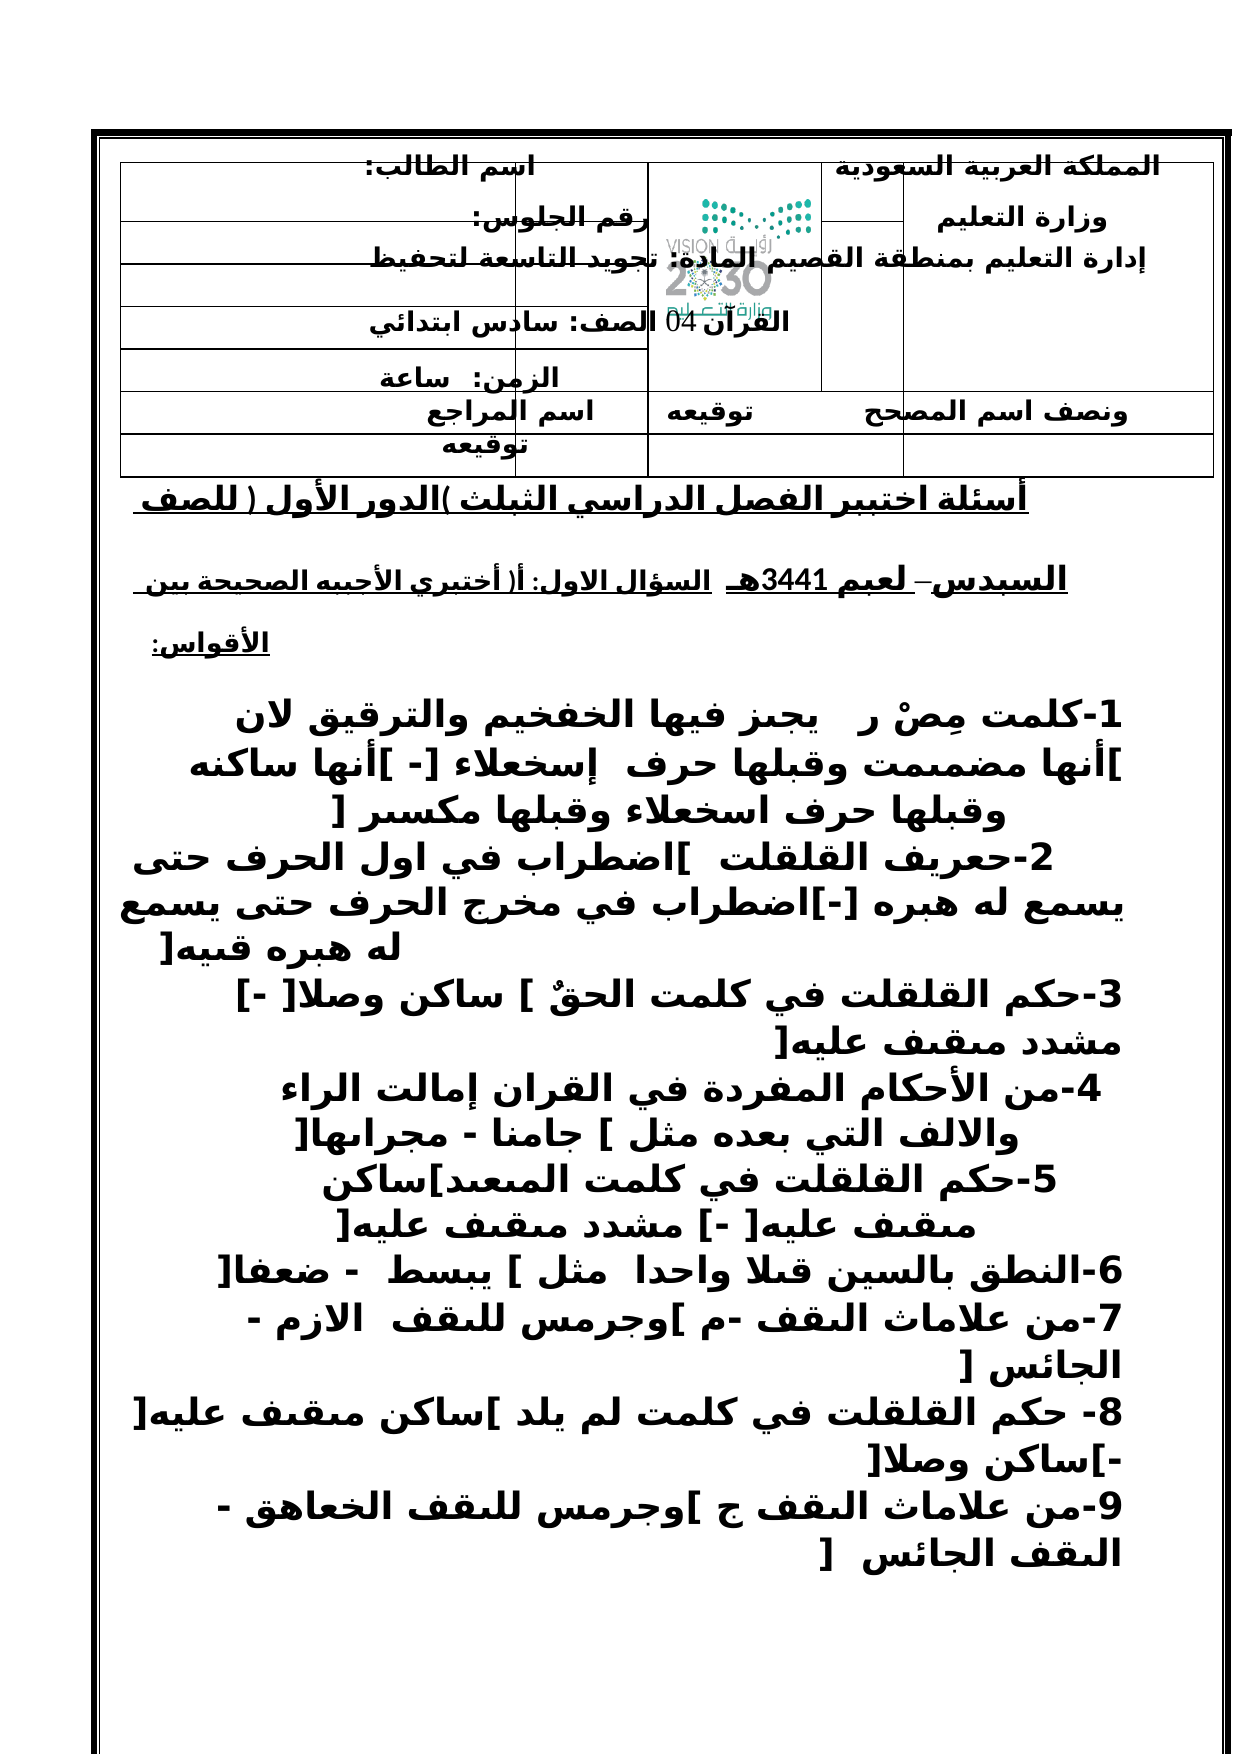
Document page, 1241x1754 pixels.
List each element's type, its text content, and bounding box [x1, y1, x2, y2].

text 6-النطق بالسين قىلا واحدا مثل ] يبسط - ضعفا[ [120, 1249, 1124, 1293]
text المملكة العربية السعودية اسم الطالب: [120, 150, 1161, 182]
text ]أنها مضمىمت وقبلها حرف إسخعلاء [- ]أنها ساكنه وقبلها حرف اسخعلاء وقبلها مكسىر [ [151, 742, 1161, 832]
text 1-كلمت مِصْ ر يجىز فيها الخفخيم والترقيق لان [120, 693, 1124, 736]
text أسئلة اختببر الفصل الدراسي الثبلث )الدور الأول ( للصف السبدس– لعبم 3441هـ السؤال الاول: أ( أختبري الأجببه الصحيحة بين الأقواس: [133, 478, 1161, 659]
text 4-من الأحكام المفردة في القران إمالت الراء والالف التي بعده مثل ] جامنا - مجراىها[ [267, 1066, 1133, 1155]
text 8- حكم القلقلت في كلمت لم يلد ]ساكن مىقىف عليه[ -]ساكن وصلا[ [120, 1390, 1124, 1481]
text 2-حعريف القلقلت ]اضطراب في اول الحرف حتى يسمع له هبره [-]اضطراب في مخرج الحرف حتى يسمع له هبره قىيه[ [119, 836, 1133, 969]
text 9-من علاماث الىقف ج ]وجرمس للىقف الخعاهق - الىقف الجائس [ [120, 1484, 1124, 1575]
text 5-حكم القلقلت في كلمت المىعىد]ساكن مىقىف عليه[ -] مشدد مىقىف عليه[ [308, 1158, 1133, 1246]
text 3-حكم القلقلت في كلمت الحقٌ ] ساكن وصلا[ -] مشدد مىقىف عليه[ [120, 972, 1124, 1063]
text الزمن: ساعة ونصف اسم المصحح توقيعه اسم المراجع توقيعه [369, 362, 1161, 460]
text وزارة التعليم رقم الجلوس: [120, 201, 1161, 233]
text 7-من علاماث الىقف -م ]وجرمس للىقف الازم - الجائس [ [120, 1296, 1124, 1387]
picture [666, 233, 811, 243]
text إدارة التعليم بمنطقة القصيم المادة: تجويد التاسعة لتحفيظ القرآن 04 الصف: سادس ابتدائي [359, 243, 1161, 340]
